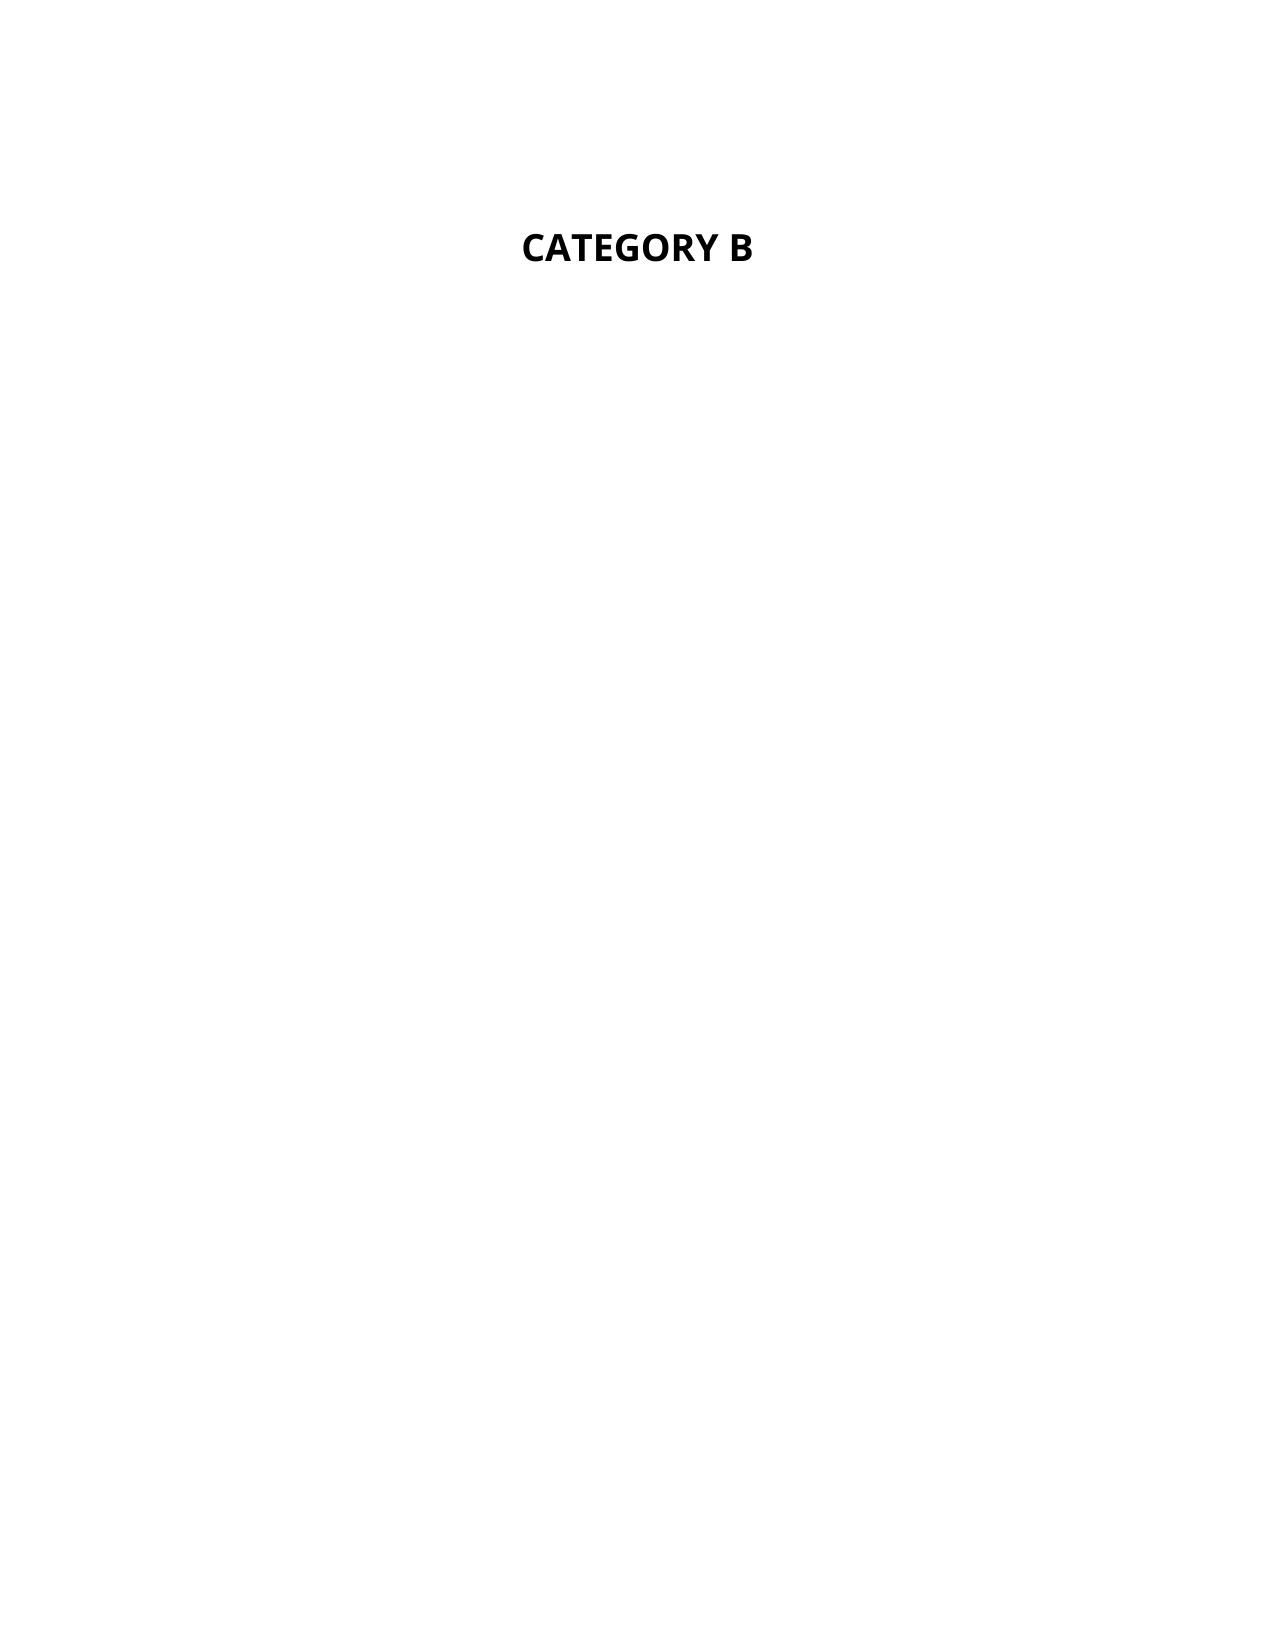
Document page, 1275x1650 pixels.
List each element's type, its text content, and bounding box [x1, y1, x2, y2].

text CATEGORY B [150, 222, 1125, 273]
